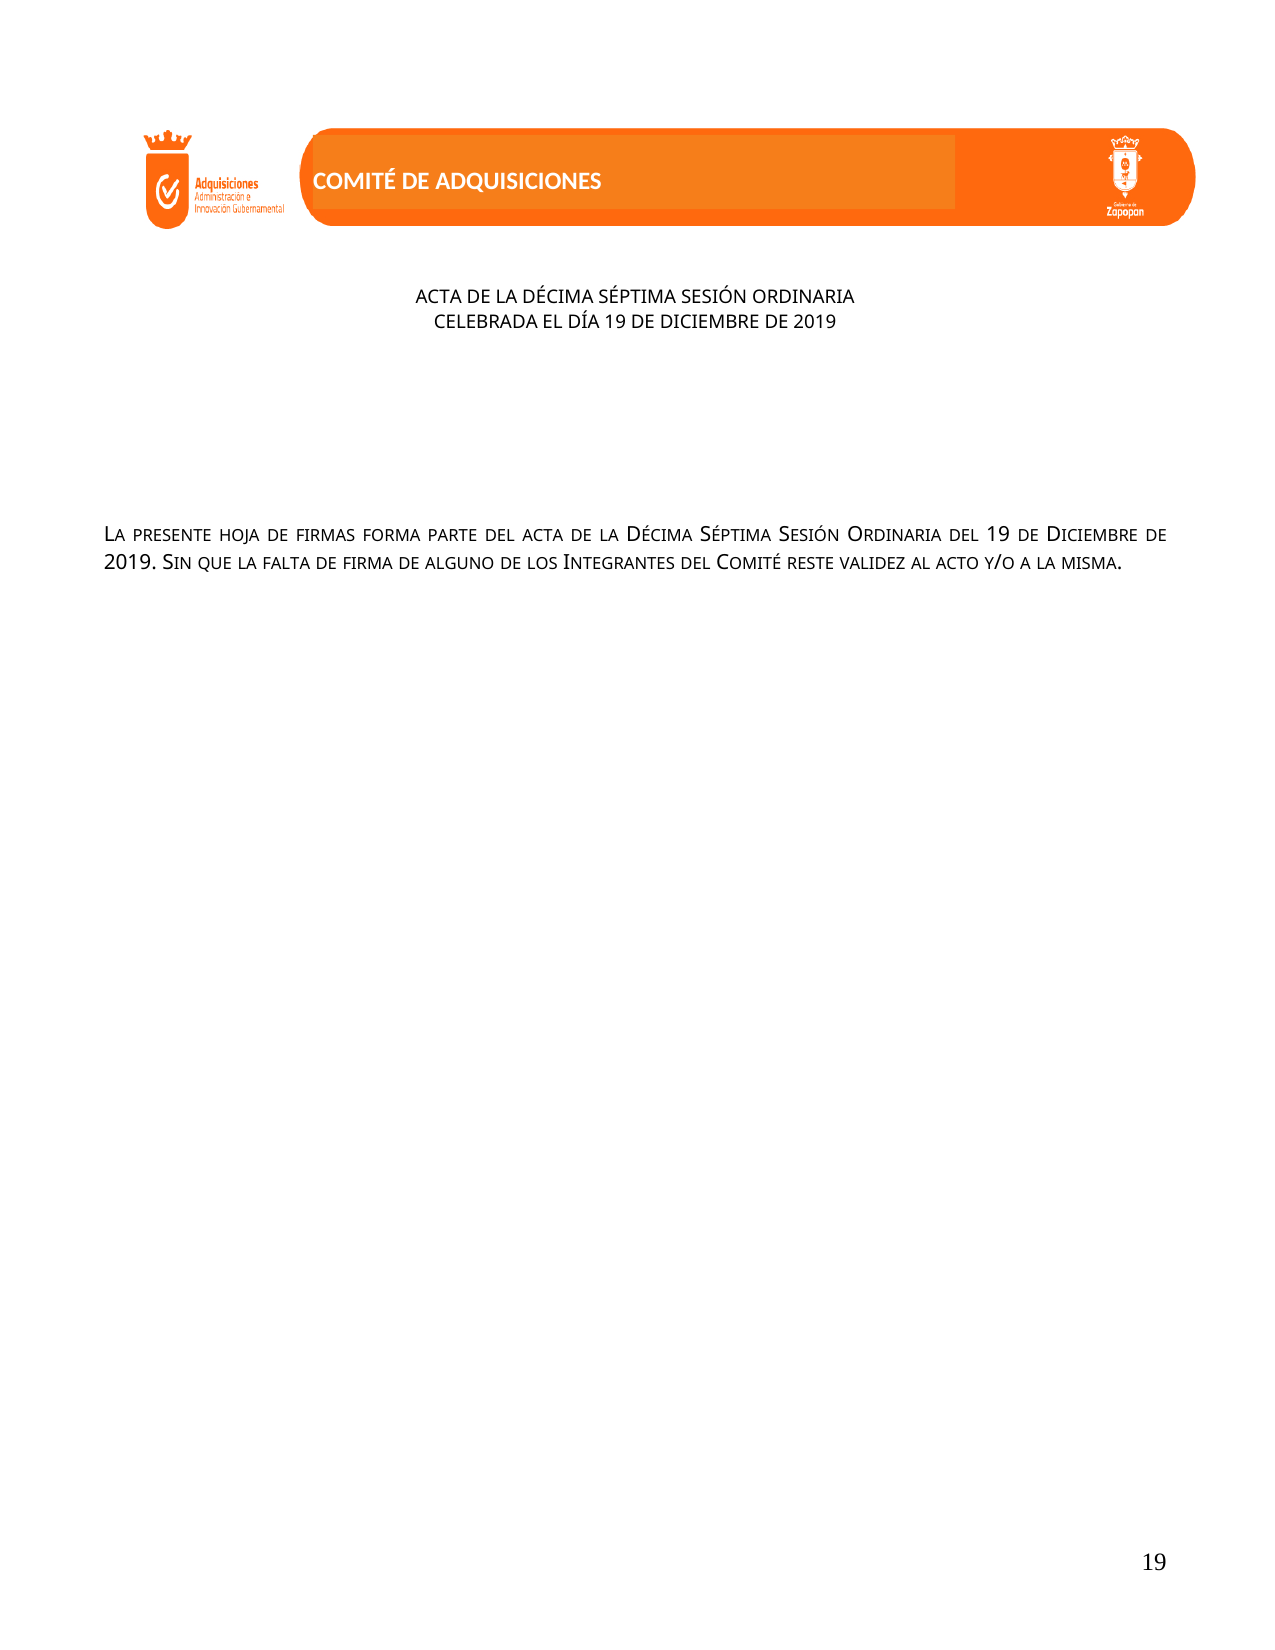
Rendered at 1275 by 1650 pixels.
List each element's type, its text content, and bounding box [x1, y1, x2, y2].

picture [103, 73, 1224, 284]
text La presente hoja de firmas forma parte del acta de la Décima Séptima Sesión Ordinaria del 19 de Diciembre de 2019. Sin que la falta de firma de alguno de los Integrantes del Comité reste validez al acto y/o a la misma. [103, 519, 1167, 576]
